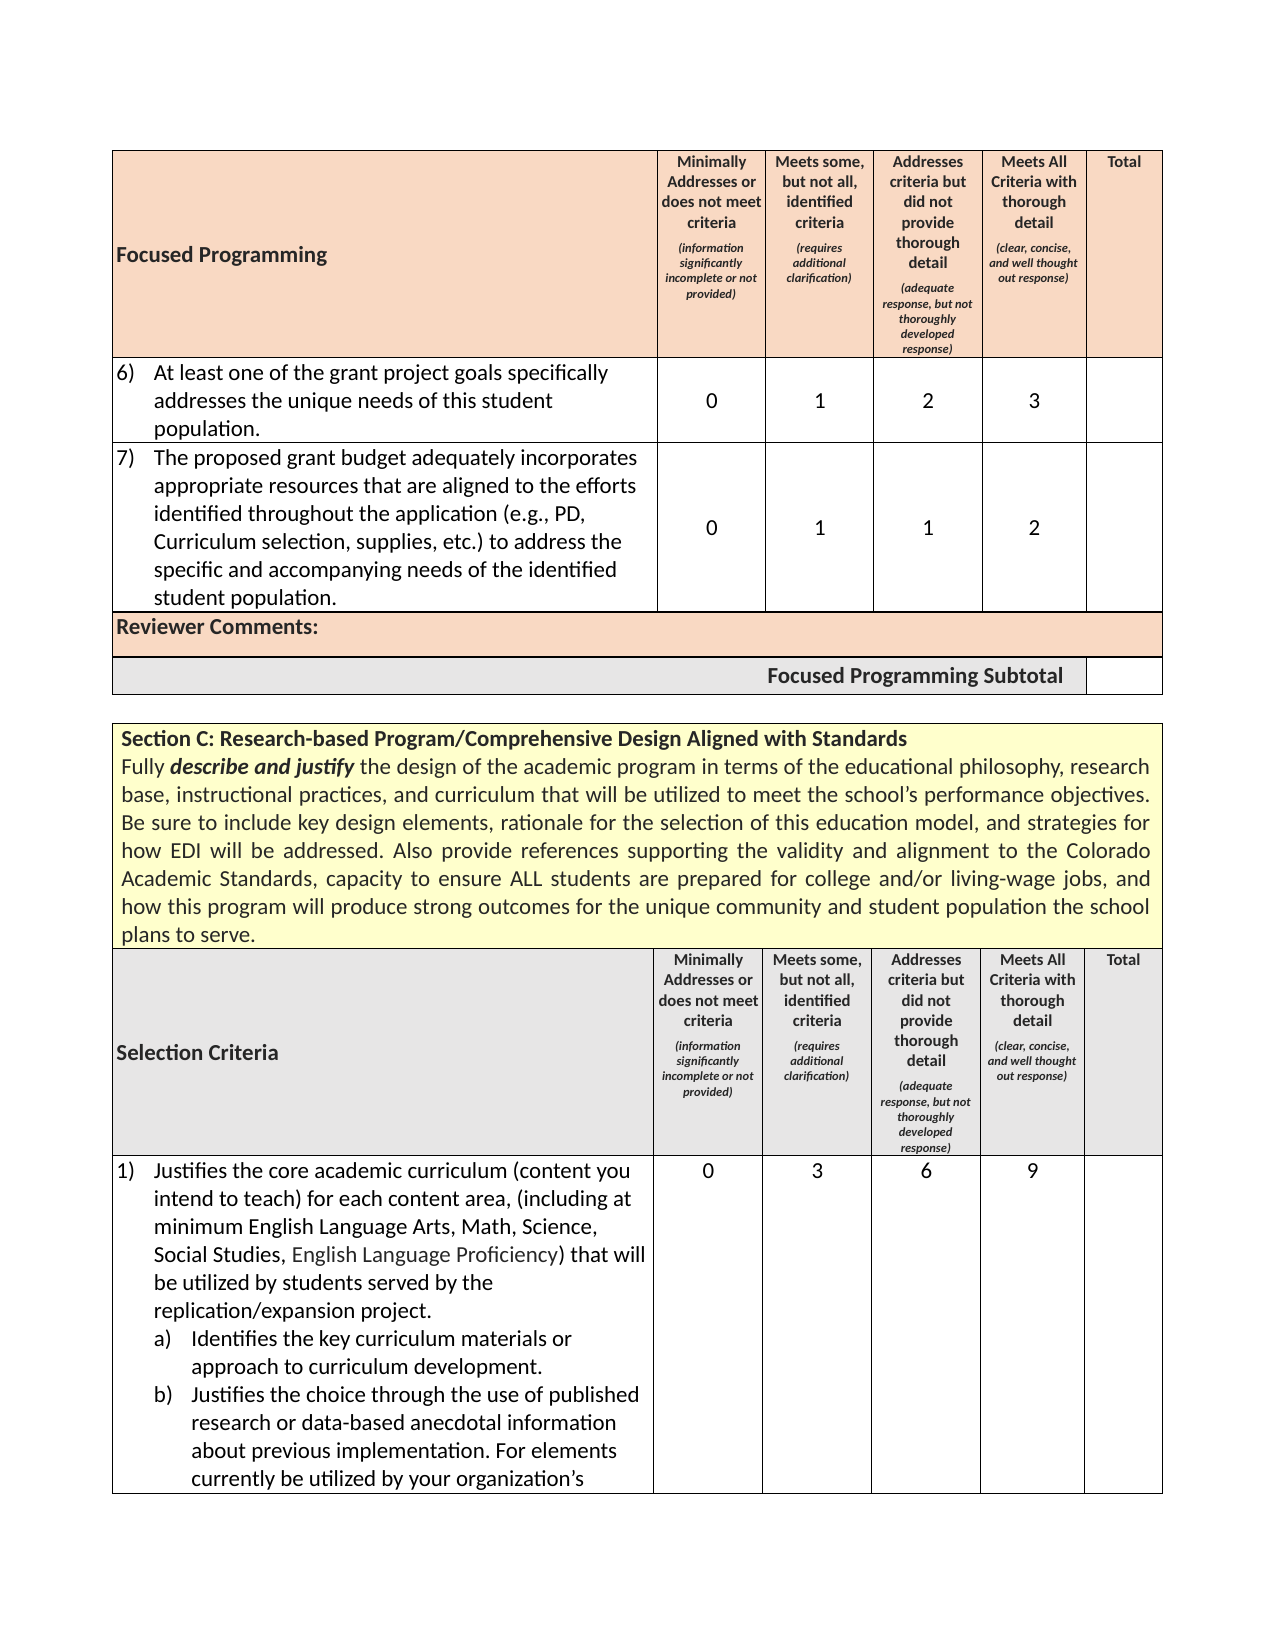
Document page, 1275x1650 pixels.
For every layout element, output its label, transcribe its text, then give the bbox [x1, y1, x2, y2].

table_cell Selection Criteria [113, 949, 653, 1155]
table_cell At least one of the grant project goals specifically addresses the unique needs of this student population. [113, 358, 657, 442]
table_cell 3 [983, 358, 1086, 442]
table_cell 2 [983, 443, 1086, 611]
table_header Meets some, but not all, identified criteria (requires additional clarification) [766, 151, 873, 357]
table_cell 1 [766, 443, 873, 611]
table_cell Addresses criteria but did not provide thorough detail (adequate response, but not thoroughly developed response) [872, 949, 980, 1155]
table_cell 0 [658, 443, 765, 611]
table_cell Reviewer Comments: [113, 613, 1162, 656]
table_cell 6 [872, 1156, 980, 1492]
table_cell 0 [658, 358, 765, 442]
table_header Focused Programming [113, 151, 657, 357]
table_cell The proposed grant budget adequately incorporates appropriate resources that are aligned to the efforts identified throughout the application (e.g., PD, Curriculum selection, supplies, etc.) to address the specific and accompanying needs of the identified student population. [113, 443, 657, 611]
table_cell 1 [766, 358, 873, 442]
table_cell Focused Programming Subtotal [113, 658, 1086, 694]
table_header Total [1087, 151, 1162, 357]
table_cell [1085, 1156, 1162, 1492]
table_header Addresses criteria but did not provide thorough detail (adequate response, but not thoroughly developed response) [874, 151, 982, 357]
table_header Meets All Criteria with thorough detail (clear, concise, and well thought out response) [983, 151, 1086, 357]
table_cell 3 [763, 1156, 871, 1492]
table_cell 1 [874, 443, 982, 611]
table_cell 0 [654, 1156, 762, 1492]
table_cell Total [1085, 949, 1162, 1155]
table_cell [113, 1156, 653, 1492]
table_header Minimally Addresses or does not meet criteria (information significantly incomplete or not provided) [658, 151, 765, 357]
table_cell 2 [874, 358, 982, 442]
table_cell [1087, 358, 1162, 442]
table_cell Meets All Criteria with thorough detail (clear, concise, and well thought out response) [981, 949, 1084, 1155]
table_cell 9 [981, 1156, 1084, 1492]
table_cell [1087, 658, 1162, 694]
table_header Section C: Research-based Program/Comprehensive Design Aligned with Standards Fully describe and justify the design of the academic program in terms of the educational philosophy, research base, instructional practices, and curriculum that will be utilized to meet the school’s performance objectives. Be sure to include key design elements, rationale for the selection of this education model, and strategies for how EDI will be addressed. Also provide references supporting the validity and alignment to the Colorado Academic Standards, capacity to ensure ALL students are prepared for college and/or living-wage jobs, and how this program will produce strong outcomes for the unique community and student population the school plans to serve. [113, 724, 1162, 948]
table_cell Meets some, but not all, identified criteria (requires additional clarification) [763, 949, 871, 1155]
table_cell [1087, 443, 1162, 611]
table_cell Minimally Addresses or does not meet criteria (information significantly incomplete or not provided) [654, 949, 762, 1155]
